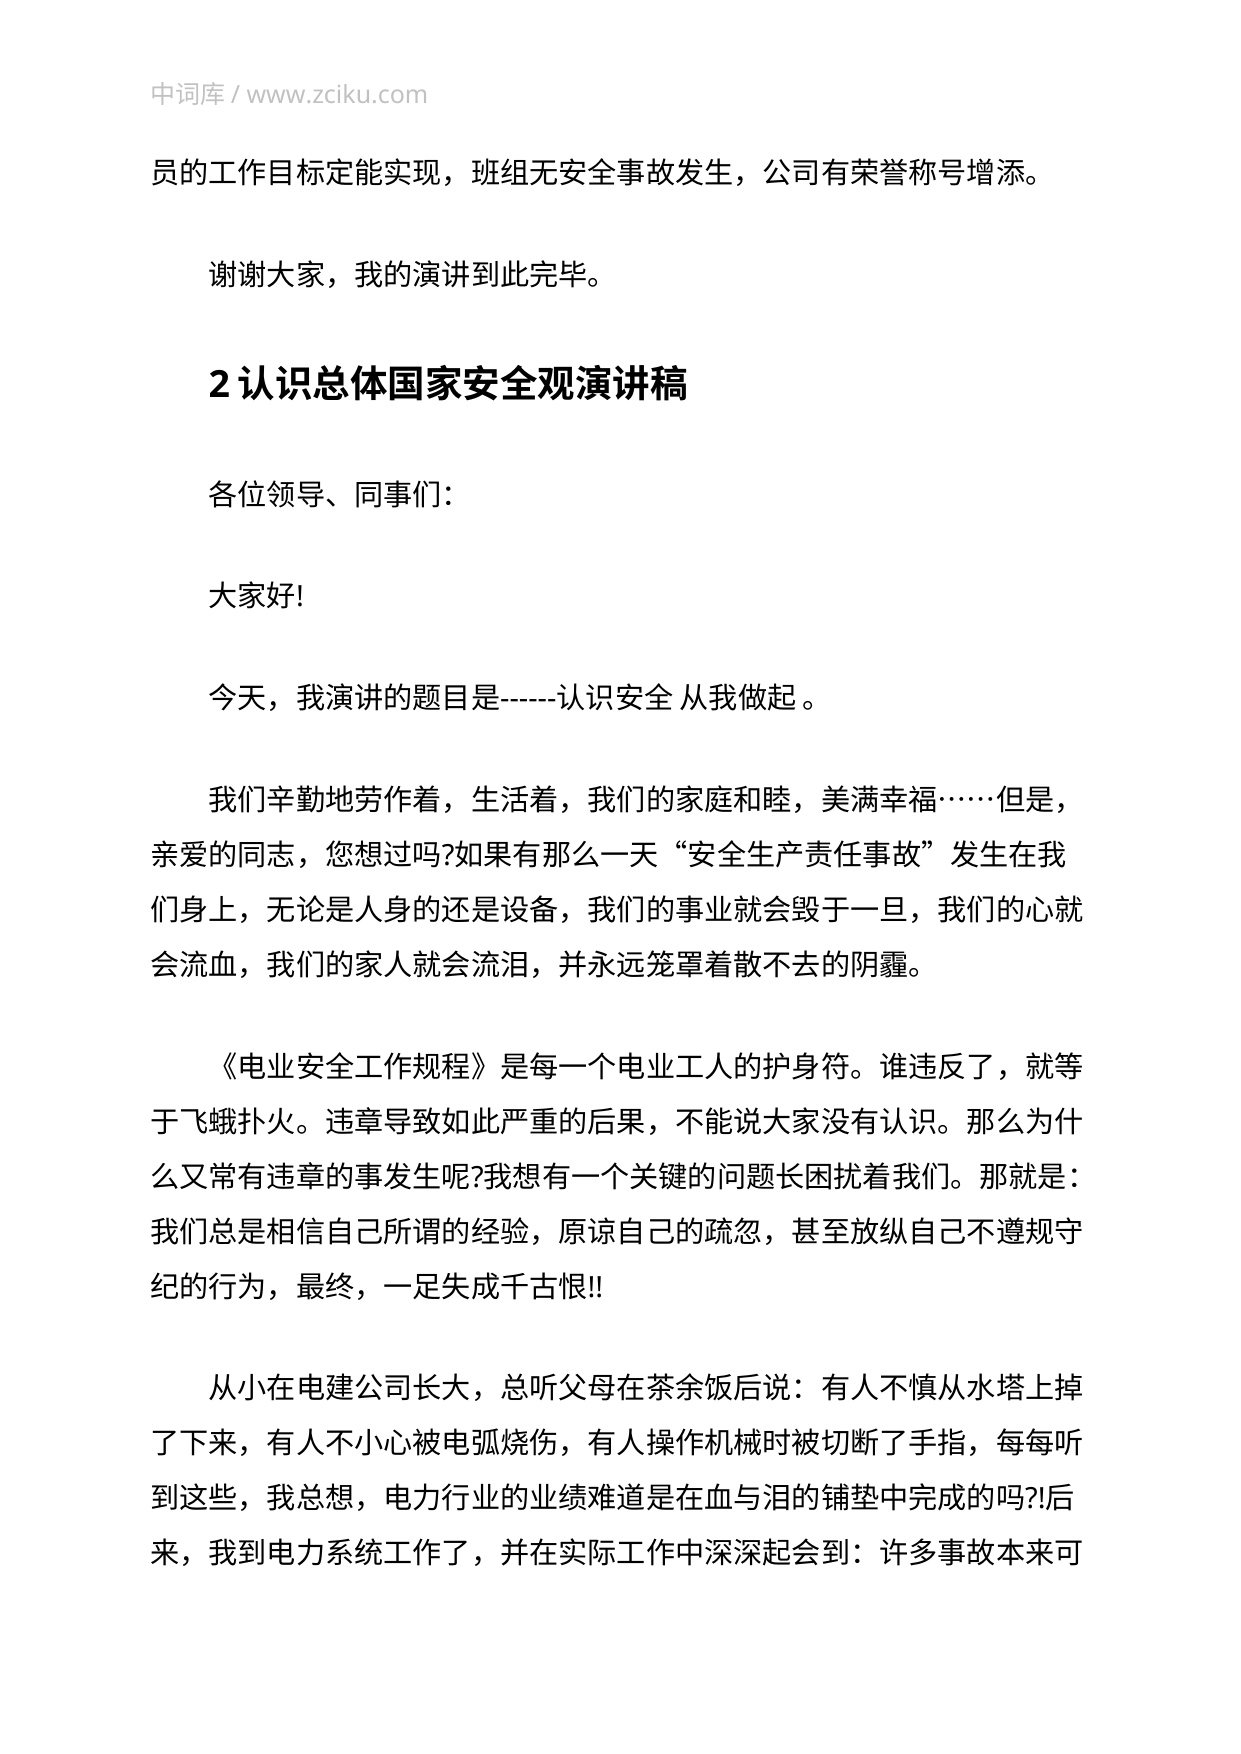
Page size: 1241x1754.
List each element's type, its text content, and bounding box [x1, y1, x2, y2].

text 《电业安全工作规程》是每一个电业工人的护身符。谁违反了，就等于飞蛾扑火。违章导致如此严重的后果，不能说大家没有认识。那么为什么又常有违章的事发生呢?我想有一个关键的问题长困扰着我们。那就是：我们总是相信自己所谓的经验，原谅自己的疏忽，甚至放纵自己不遵规守纪的行为，最终，一足失成千古恨!! [150, 1043, 1090, 1306]
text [150, 150, 1090, 192]
text 谢谢大家，我的演讲到此完毕。 [150, 252, 1090, 294]
text 2认识总体国家安全观演讲稿 [150, 353, 1090, 408]
text 今天，我演讲的题目是------认识安全 从我做起 。 [150, 675, 1090, 717]
text 大家好! [150, 573, 1090, 615]
text 各位领导、同事们： [150, 471, 1090, 513]
text 我们辛勤地劳作着，生活着，我们的家庭和睦，美满幸福……但是，亲爱的同志，您想过吗?如果有那么一天“安全生产责任事故”发生在我们身上，无论是人身的还是设备，我们的事业就会毁于一旦，我们的心就会流血，我们的家人就会流泪，并永远笼罩着散不去的阴霾。 [150, 777, 1090, 984]
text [150, 1365, 1090, 1572]
